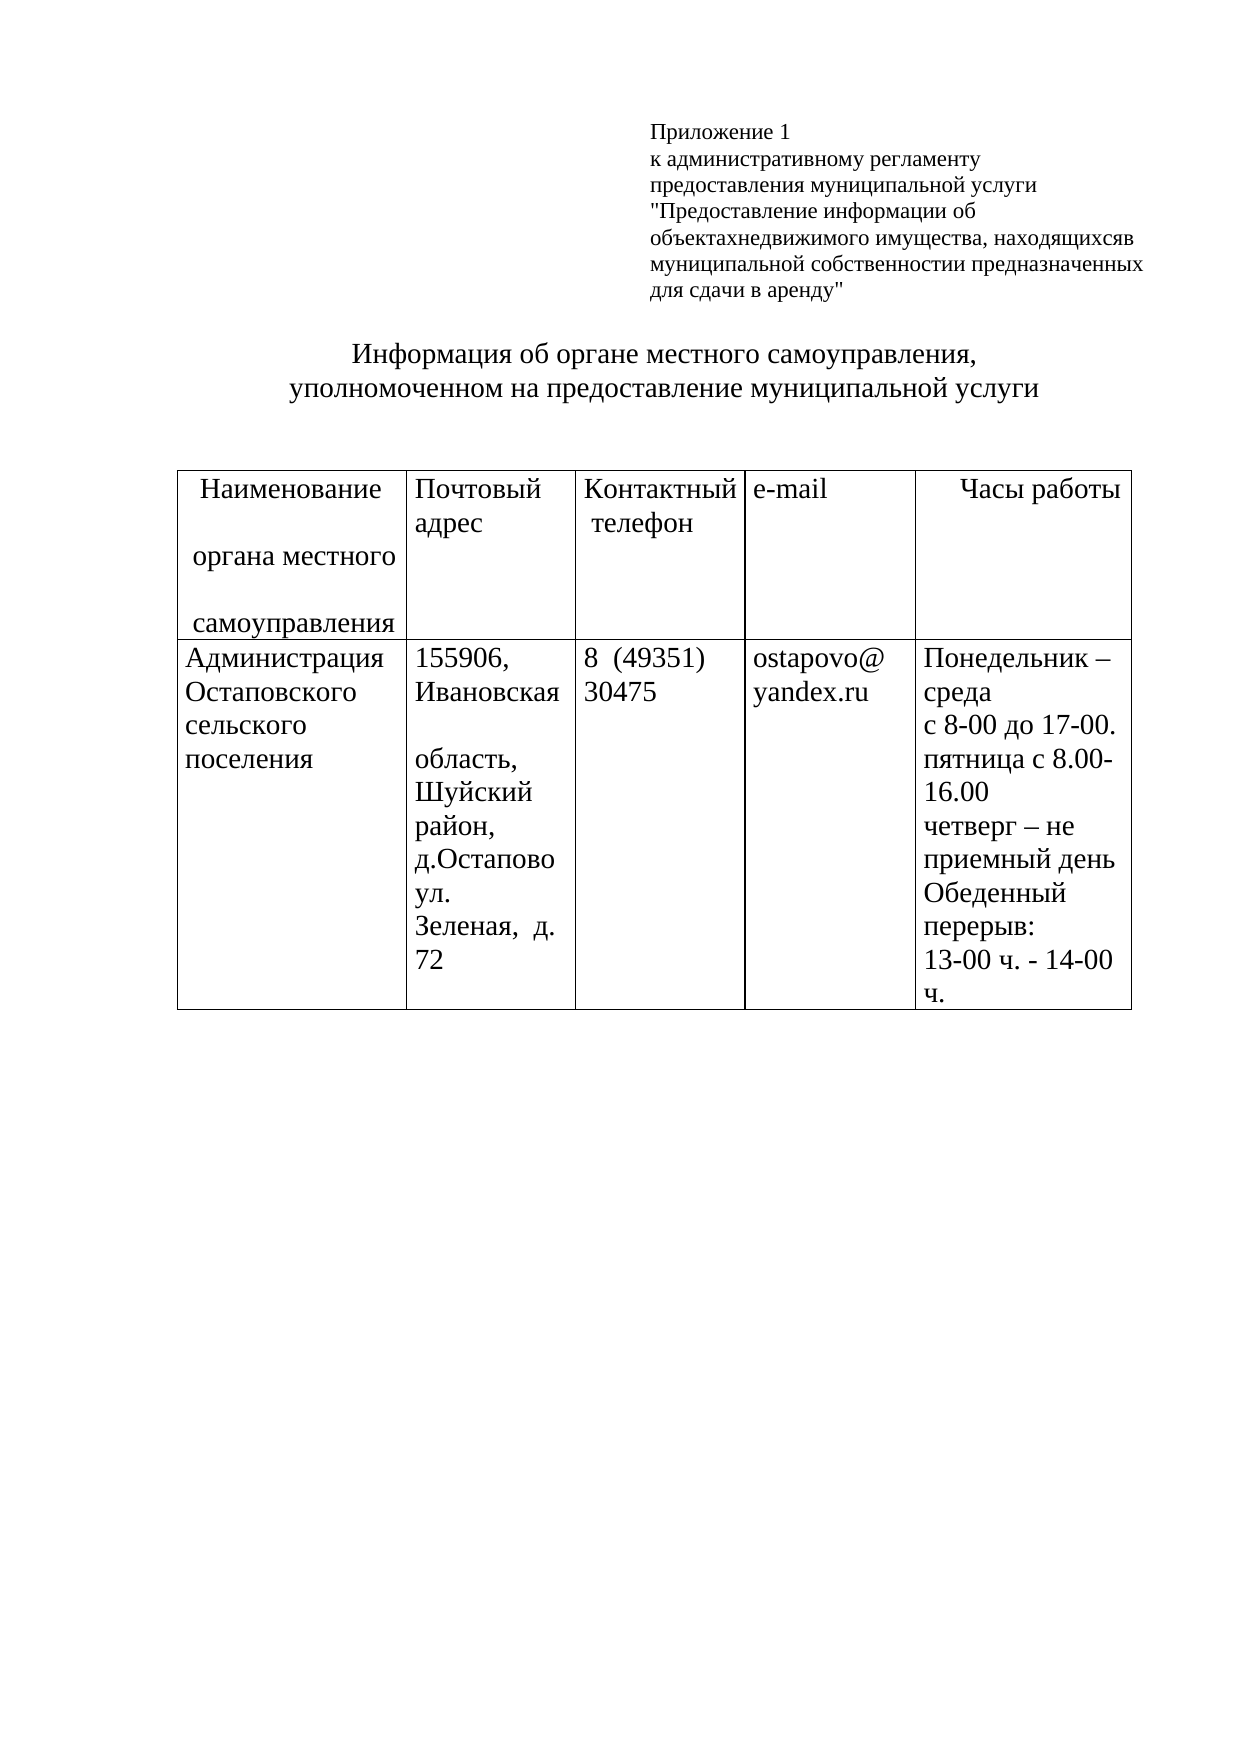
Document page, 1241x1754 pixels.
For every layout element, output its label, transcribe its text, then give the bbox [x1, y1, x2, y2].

table_header Почтовый адрес [407, 471, 575, 639]
table_header e-mail [746, 471, 915, 639]
text уполномоченном на предоставление муниципальной услуги [177, 370, 1151, 403]
text Информация об органе местного самоуправления, [177, 336, 1151, 370]
text "Предоставление информации об объектахнедвижимого имущества, находящихсяв муниципальной собственностии предназначенных для сдачи в аренду" [650, 197, 1151, 303]
table_header Контактный телефон [576, 471, 744, 639]
text Приложение 1 [650, 118, 1151, 144]
table_cell 8 (49351) 30475 [576, 640, 744, 1009]
table_cell Администрация Остаповского сельского поселения [178, 640, 406, 1009]
table_cell Понедельник – среда с 8-00 до 17-00. пятница с 8.00- 16.00 четверг – не приемный день Обеденный перерыв: 13-00 ч. - 14-00 ч. [916, 640, 1131, 1009]
table_cell ostapovo@ yandex.ru [746, 640, 915, 1009]
table_header Наименование органа местного самоуправления [178, 471, 406, 639]
text предоставления муниципальной услуги [650, 171, 1151, 197]
text к административному регламенту [650, 144, 1151, 171]
table_header Часы работы [916, 471, 1131, 639]
table_cell 155906, Ивановская область, Шуйский район, д.Остапово ул. Зеленая, д. 72 [407, 640, 575, 1009]
